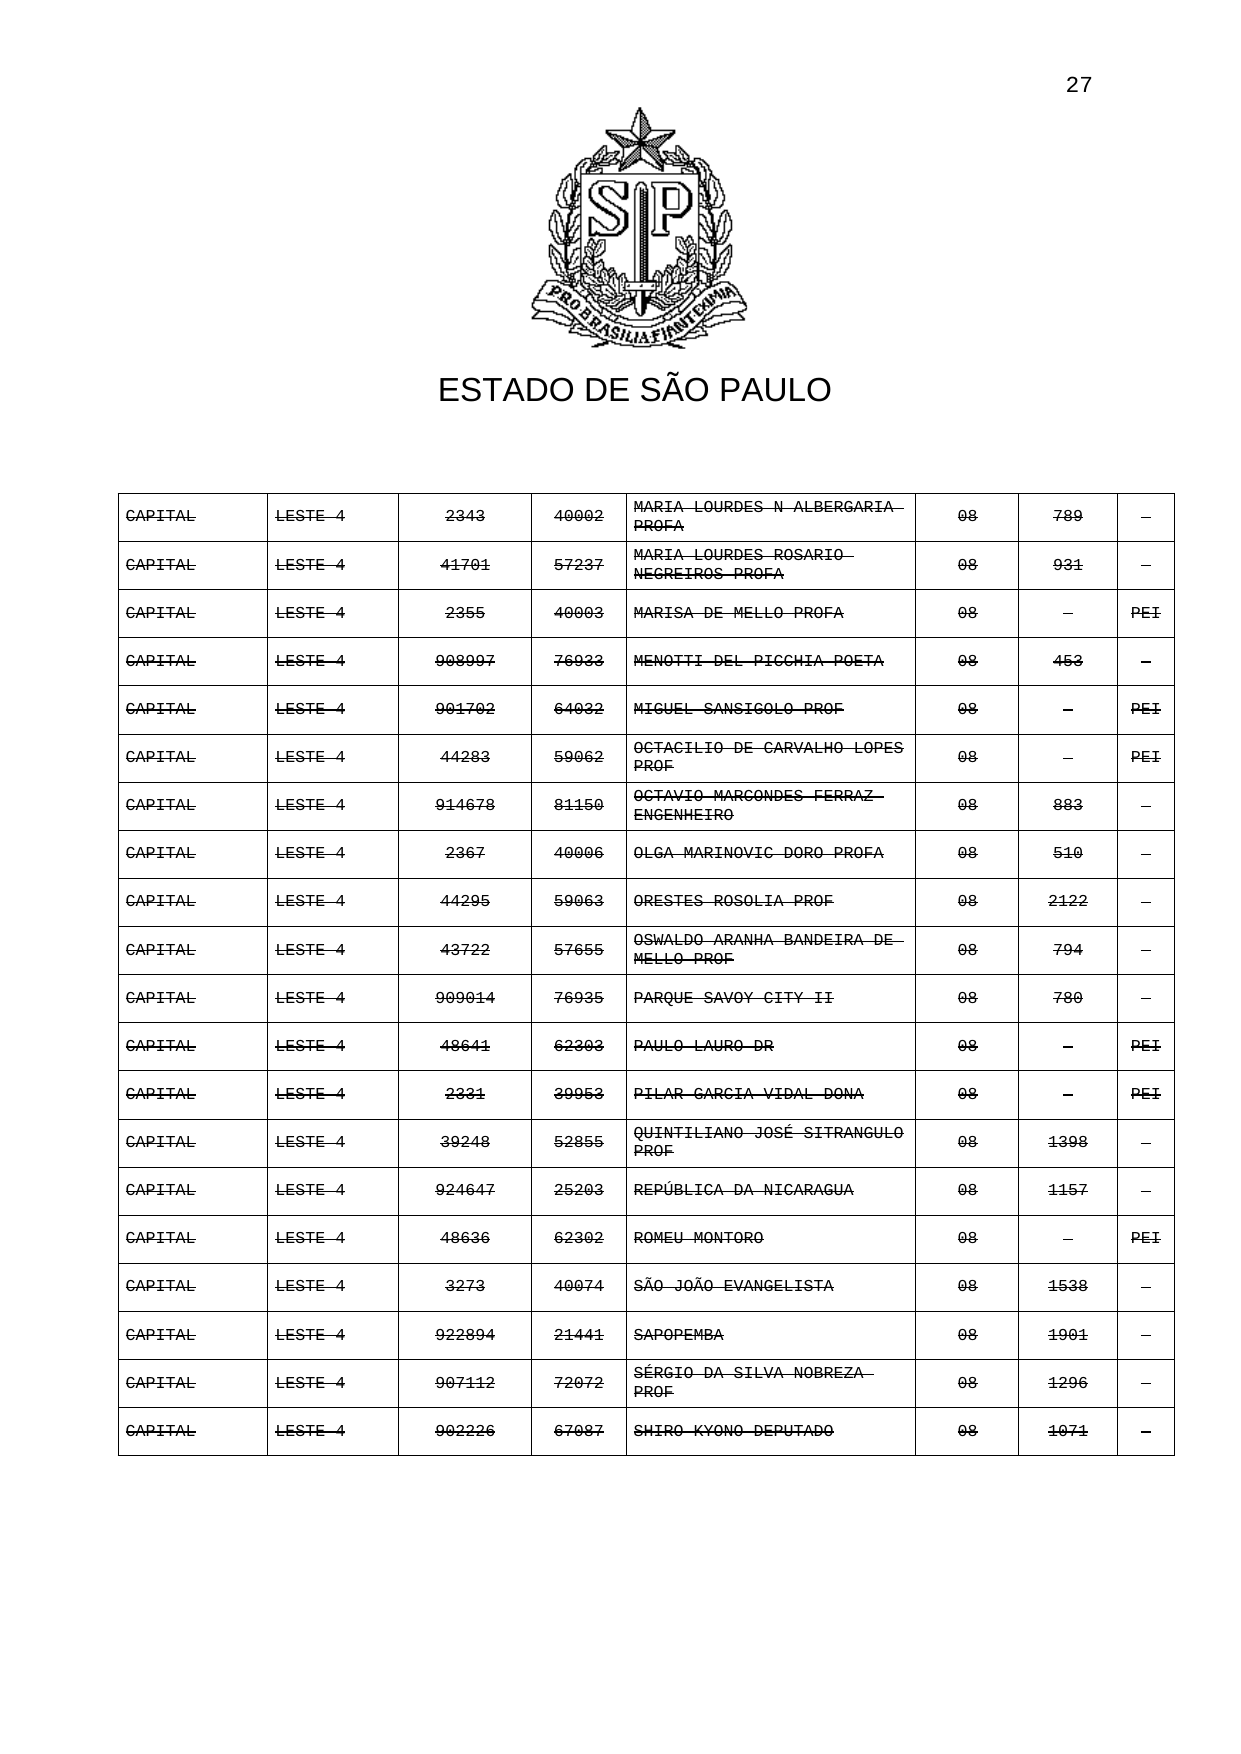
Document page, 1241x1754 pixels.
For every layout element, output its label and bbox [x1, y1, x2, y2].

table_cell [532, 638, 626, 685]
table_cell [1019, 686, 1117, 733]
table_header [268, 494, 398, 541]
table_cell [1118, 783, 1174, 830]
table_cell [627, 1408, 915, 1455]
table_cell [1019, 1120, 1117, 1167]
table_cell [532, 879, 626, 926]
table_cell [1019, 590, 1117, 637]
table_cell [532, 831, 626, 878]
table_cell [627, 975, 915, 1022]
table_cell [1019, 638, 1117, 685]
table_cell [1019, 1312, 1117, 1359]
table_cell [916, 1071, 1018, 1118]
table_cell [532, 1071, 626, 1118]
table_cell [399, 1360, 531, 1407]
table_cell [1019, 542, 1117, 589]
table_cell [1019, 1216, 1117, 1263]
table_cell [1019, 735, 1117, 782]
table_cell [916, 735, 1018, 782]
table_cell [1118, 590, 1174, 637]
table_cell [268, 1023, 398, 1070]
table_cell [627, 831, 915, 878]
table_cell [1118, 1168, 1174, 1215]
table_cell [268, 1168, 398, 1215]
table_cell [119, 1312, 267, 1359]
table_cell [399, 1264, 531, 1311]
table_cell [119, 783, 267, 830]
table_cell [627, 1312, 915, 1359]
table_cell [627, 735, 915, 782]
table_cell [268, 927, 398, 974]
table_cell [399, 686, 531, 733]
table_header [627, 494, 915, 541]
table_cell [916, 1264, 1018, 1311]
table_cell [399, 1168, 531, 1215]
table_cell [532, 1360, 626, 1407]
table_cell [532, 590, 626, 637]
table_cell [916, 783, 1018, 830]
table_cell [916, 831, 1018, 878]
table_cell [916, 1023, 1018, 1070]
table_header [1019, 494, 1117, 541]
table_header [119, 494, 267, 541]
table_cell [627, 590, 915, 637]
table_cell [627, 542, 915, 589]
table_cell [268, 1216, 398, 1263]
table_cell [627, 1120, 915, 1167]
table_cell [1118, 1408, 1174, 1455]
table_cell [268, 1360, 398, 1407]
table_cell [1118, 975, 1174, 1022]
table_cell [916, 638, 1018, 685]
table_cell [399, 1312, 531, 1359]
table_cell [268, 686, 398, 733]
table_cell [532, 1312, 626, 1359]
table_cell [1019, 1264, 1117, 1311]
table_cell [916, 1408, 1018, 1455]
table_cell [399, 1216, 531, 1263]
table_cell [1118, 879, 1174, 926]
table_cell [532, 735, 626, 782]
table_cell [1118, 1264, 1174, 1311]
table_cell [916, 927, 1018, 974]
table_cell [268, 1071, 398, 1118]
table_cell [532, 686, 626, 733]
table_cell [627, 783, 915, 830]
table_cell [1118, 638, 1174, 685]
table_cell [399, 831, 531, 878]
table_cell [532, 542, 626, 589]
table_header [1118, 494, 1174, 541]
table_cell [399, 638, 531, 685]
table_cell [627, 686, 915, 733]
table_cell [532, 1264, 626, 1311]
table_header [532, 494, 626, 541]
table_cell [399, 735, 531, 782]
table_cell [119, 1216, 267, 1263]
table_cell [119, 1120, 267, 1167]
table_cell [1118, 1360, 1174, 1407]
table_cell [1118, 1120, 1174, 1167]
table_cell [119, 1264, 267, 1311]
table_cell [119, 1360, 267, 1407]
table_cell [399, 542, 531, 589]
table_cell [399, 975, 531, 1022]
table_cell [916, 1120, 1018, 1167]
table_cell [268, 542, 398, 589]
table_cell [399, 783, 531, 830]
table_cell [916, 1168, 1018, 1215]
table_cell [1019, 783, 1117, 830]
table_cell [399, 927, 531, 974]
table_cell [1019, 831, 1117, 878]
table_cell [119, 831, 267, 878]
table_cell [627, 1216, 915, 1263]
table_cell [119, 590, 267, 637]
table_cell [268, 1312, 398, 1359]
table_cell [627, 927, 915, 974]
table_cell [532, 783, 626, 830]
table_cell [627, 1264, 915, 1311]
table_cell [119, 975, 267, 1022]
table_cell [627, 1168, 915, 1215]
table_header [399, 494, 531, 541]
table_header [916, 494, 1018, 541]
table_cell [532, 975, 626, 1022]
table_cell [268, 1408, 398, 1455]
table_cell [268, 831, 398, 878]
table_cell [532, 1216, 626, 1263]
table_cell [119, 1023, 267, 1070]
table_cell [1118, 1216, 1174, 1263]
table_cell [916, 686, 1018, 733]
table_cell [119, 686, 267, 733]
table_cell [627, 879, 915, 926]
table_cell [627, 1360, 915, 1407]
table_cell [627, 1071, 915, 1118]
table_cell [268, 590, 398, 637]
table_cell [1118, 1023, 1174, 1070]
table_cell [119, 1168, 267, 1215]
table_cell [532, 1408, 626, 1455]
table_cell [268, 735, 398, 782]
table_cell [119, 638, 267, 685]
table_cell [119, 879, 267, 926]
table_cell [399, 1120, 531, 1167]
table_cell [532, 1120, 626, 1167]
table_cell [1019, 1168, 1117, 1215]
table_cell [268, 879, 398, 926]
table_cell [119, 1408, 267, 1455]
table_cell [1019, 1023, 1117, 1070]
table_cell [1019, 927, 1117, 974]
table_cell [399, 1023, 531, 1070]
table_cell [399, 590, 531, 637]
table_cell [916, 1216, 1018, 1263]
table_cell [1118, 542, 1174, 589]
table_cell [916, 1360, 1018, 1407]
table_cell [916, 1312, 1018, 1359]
picture [522, 99, 748, 370]
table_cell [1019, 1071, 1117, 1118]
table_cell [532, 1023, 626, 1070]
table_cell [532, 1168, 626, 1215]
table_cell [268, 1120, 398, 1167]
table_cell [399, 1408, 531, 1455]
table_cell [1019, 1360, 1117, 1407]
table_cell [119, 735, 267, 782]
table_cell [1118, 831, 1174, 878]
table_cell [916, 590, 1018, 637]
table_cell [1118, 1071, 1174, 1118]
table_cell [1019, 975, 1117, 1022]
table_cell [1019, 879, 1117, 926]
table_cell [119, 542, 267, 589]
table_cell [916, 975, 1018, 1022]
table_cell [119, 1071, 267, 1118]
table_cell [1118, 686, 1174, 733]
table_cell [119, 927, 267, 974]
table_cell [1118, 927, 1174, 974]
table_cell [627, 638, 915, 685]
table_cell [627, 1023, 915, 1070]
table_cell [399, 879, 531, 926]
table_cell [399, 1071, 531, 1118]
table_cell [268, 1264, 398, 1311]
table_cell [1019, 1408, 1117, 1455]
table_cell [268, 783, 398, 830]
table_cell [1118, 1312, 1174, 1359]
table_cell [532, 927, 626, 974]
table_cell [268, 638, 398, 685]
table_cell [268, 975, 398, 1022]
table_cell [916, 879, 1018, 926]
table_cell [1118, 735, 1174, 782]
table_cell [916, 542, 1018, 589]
